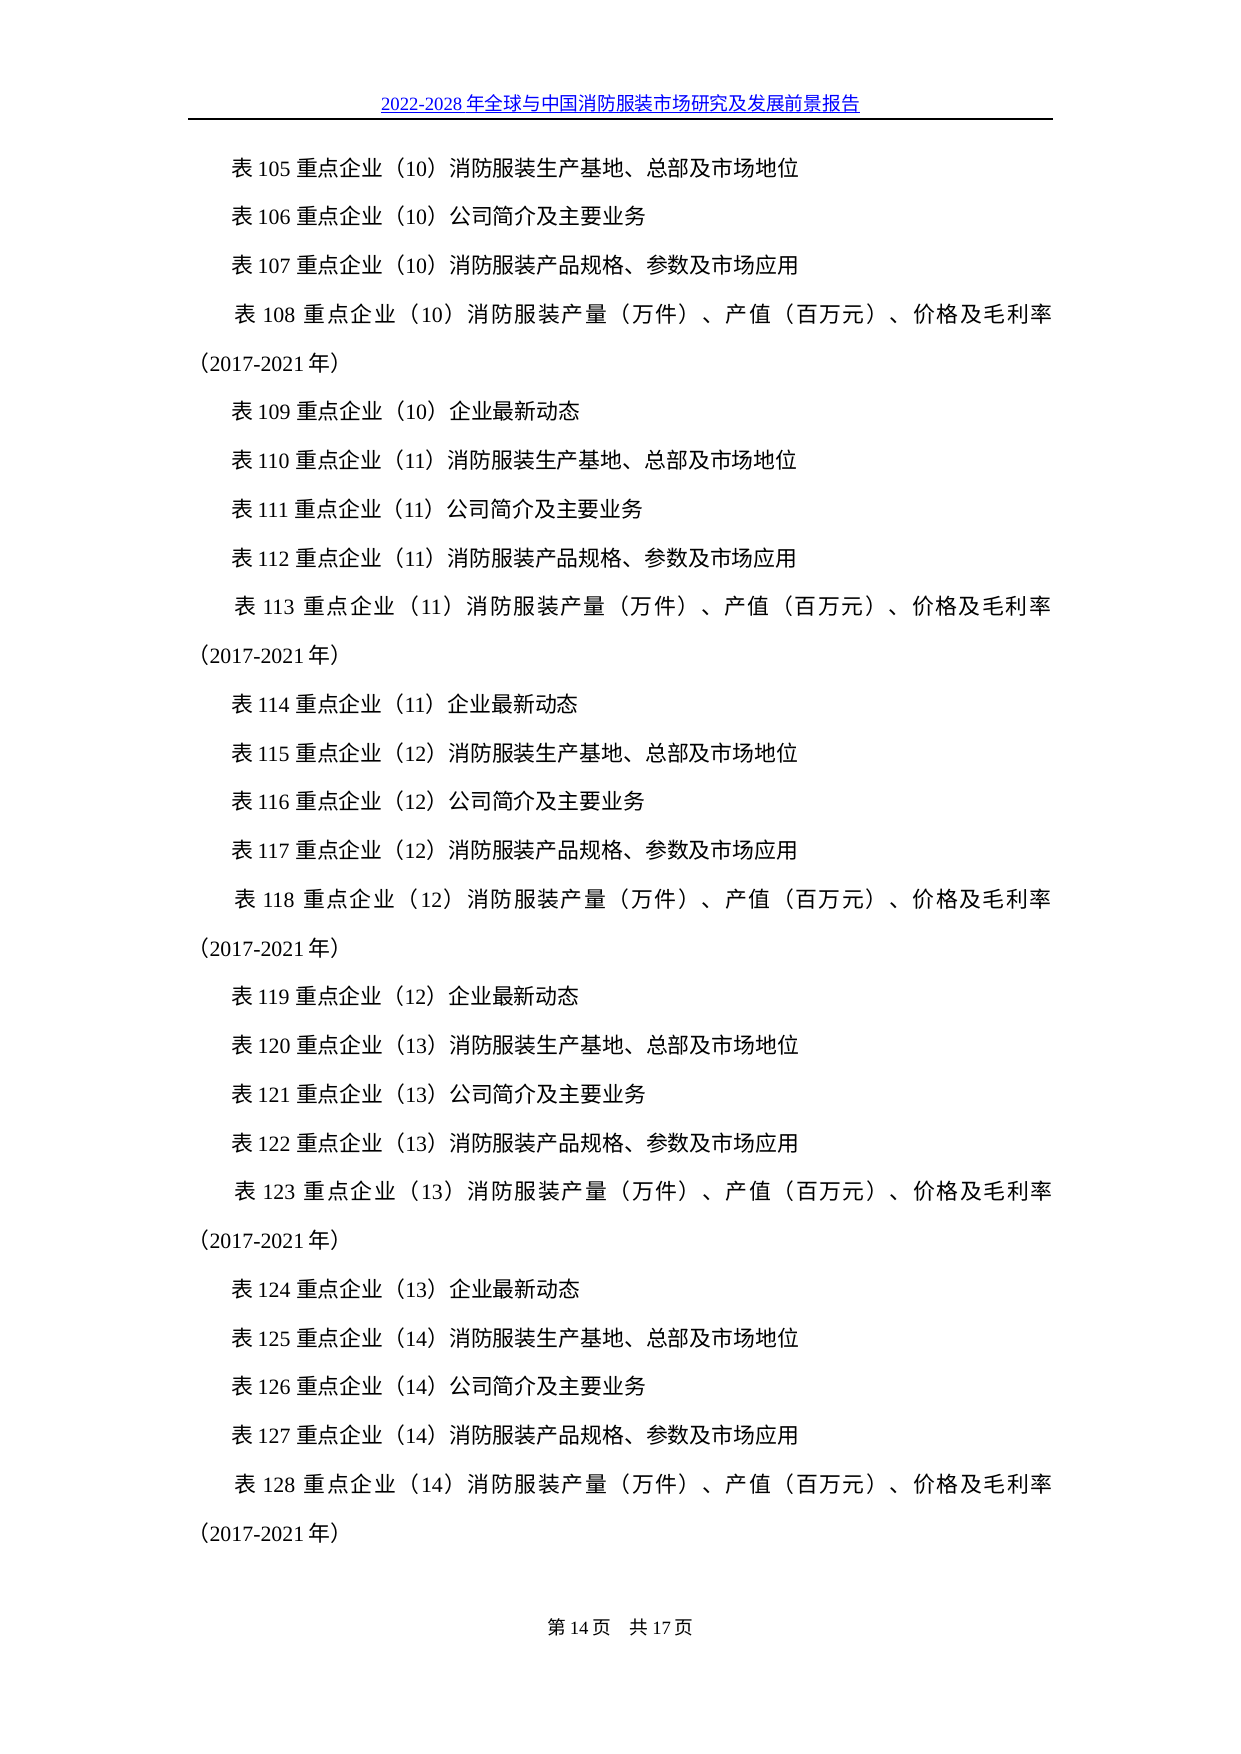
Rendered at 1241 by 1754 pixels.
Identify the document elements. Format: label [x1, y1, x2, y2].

text [187, 150, 1053, 1548]
